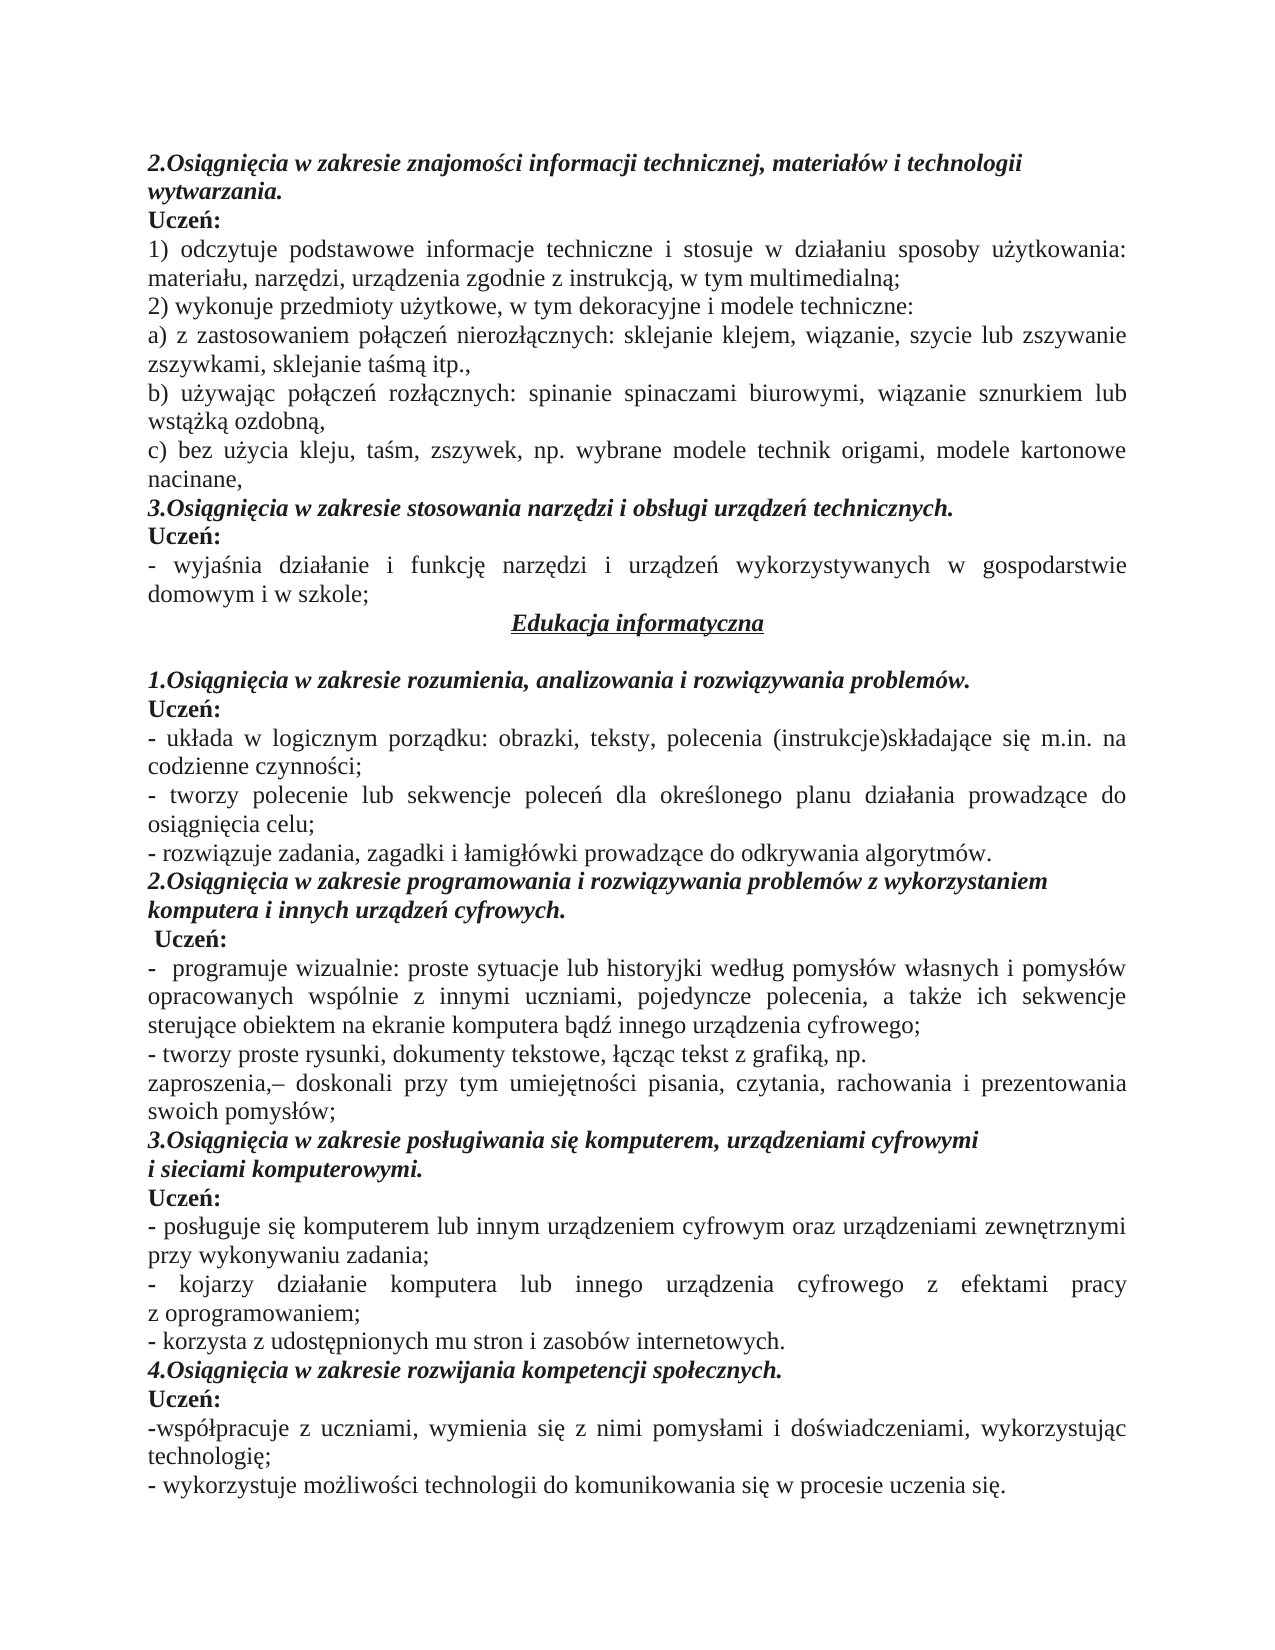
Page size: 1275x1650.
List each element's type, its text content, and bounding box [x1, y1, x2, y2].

text - wyjaśnia działanie i funkcję narzędzi i urządzeń wykorzystywanych w gospodarstwie domowym i w szkole; [148, 550, 1127, 608]
text - tworzy polecenie lub sekwencje poleceń dla określonego planu działania prowadzące do osiągnięcia celu; [148, 780, 1127, 838]
text Uczeń: [148, 205, 1127, 234]
text -współpracuje z uczniami, wymienia się z nimi pomysłami i doświadczeniami, wykorzystując technologię; [148, 1413, 1127, 1470]
text Uczeń: [148, 1384, 1127, 1413]
text Uczeń: [148, 924, 1127, 953]
text - wykorzystuje możliwości technologii do komunikowania się w procesie uczenia się. [148, 1470, 1127, 1499]
text Uczeń: [148, 1183, 1127, 1211]
text - rozwiązuje zadania, zagadki i łamigłówki prowadzące do odkrywania algorytmów. [148, 838, 1127, 866]
text a) z zastosowaniem połączeń nierozłącznych: sklejanie klejem, wiązanie, szycie lub zszywanie zszywkami, sklejanie taśmą itp., [148, 320, 1127, 378]
text 2.Osiągnięcia w zakresie programowania i rozwiązywania problemów z wykorzystaniem [148, 866, 1127, 895]
text Uczeń: [148, 694, 1127, 723]
text 1) odczytuje podstawowe informacje techniczne i stosuje w działaniu sposoby użytkowania: materiału, narzędzi, urządzenia zgodnie z instrukcją, w tym multimedialną; [148, 234, 1127, 291]
text - układa w logicznym porządku: obrazki, teksty, polecenia (instrukcje)składające się m.in. na codzienne czynności; [148, 723, 1127, 780]
text 4.Osiągnięcia w zakresie rozwijania kompetencji społecznych. [148, 1355, 1127, 1384]
text - tworzy proste rysunki, dokumenty tekstowe, łącząc tekst z grafiką, np. [148, 1039, 1127, 1068]
text i sieciami komputerowymi. [148, 1154, 1127, 1183]
text zaproszenia,– doskonali przy tym umiejętności pisania, czytania, rachowania i prezentowania swoich pomysłów; [148, 1068, 1127, 1125]
text 2.Osiągnięcia w zakresie znajomości informacji technicznej, materiałów i technologii [148, 148, 1127, 176]
text wytwarzania. [148, 176, 1127, 205]
text - programuje wizualnie: proste sytuacje lub historyjki według pomysłów własnych i pomysłów opracowanych wspólnie z innymi uczniami, pojedyncze polecenia, a także ich sekwencje sterujące obiektem na ekranie komputera bądź innego urządzenia cyfrowego; [148, 953, 1127, 1039]
text 3.Osiągnięcia w zakresie posługiwania się komputerem, urządzeniami cyfrowymi [148, 1125, 1127, 1154]
text c) bez użycia kleju, taśm, zszywek, np. wybrane modele technik origami, modele kartonowe nacinane, [148, 435, 1127, 493]
text - kojarzy działanie komputera lub innego urządzenia cyfrowego z efektami pracy z oprogramowaniem; [148, 1269, 1127, 1326]
text b) używając połączeń rozłącznych: spinanie spinaczami biurowymi, wiązanie sznurkiem lub wstążką ozdobną, [148, 378, 1127, 435]
text 3.Osiągnięcia w zakresie stosowania narzędzi i obsługi urządzeń technicznych. [148, 493, 1127, 521]
text Uczeń: [148, 521, 1127, 550]
text 1.Osiągnięcia w zakresie rozumienia, analizowania i rozwiązywania problemów. [148, 665, 1127, 694]
text - korzysta z udostępnionych mu stron i zasobów internetowych. [148, 1326, 1127, 1355]
text - posługuje się komputerem lub innym urządzeniem cyfrowym oraz urządzeniami zewnętrznymi przy wykonywaniu zadania; [148, 1211, 1127, 1269]
text Edukacja informatyczna [148, 608, 1127, 636]
text 2) wykonuje przedmioty użytkowe, w tym dekoracyjne i modele techniczne: [148, 291, 1127, 320]
text komputera i innych urządzeń cyfrowych. [148, 895, 1127, 924]
